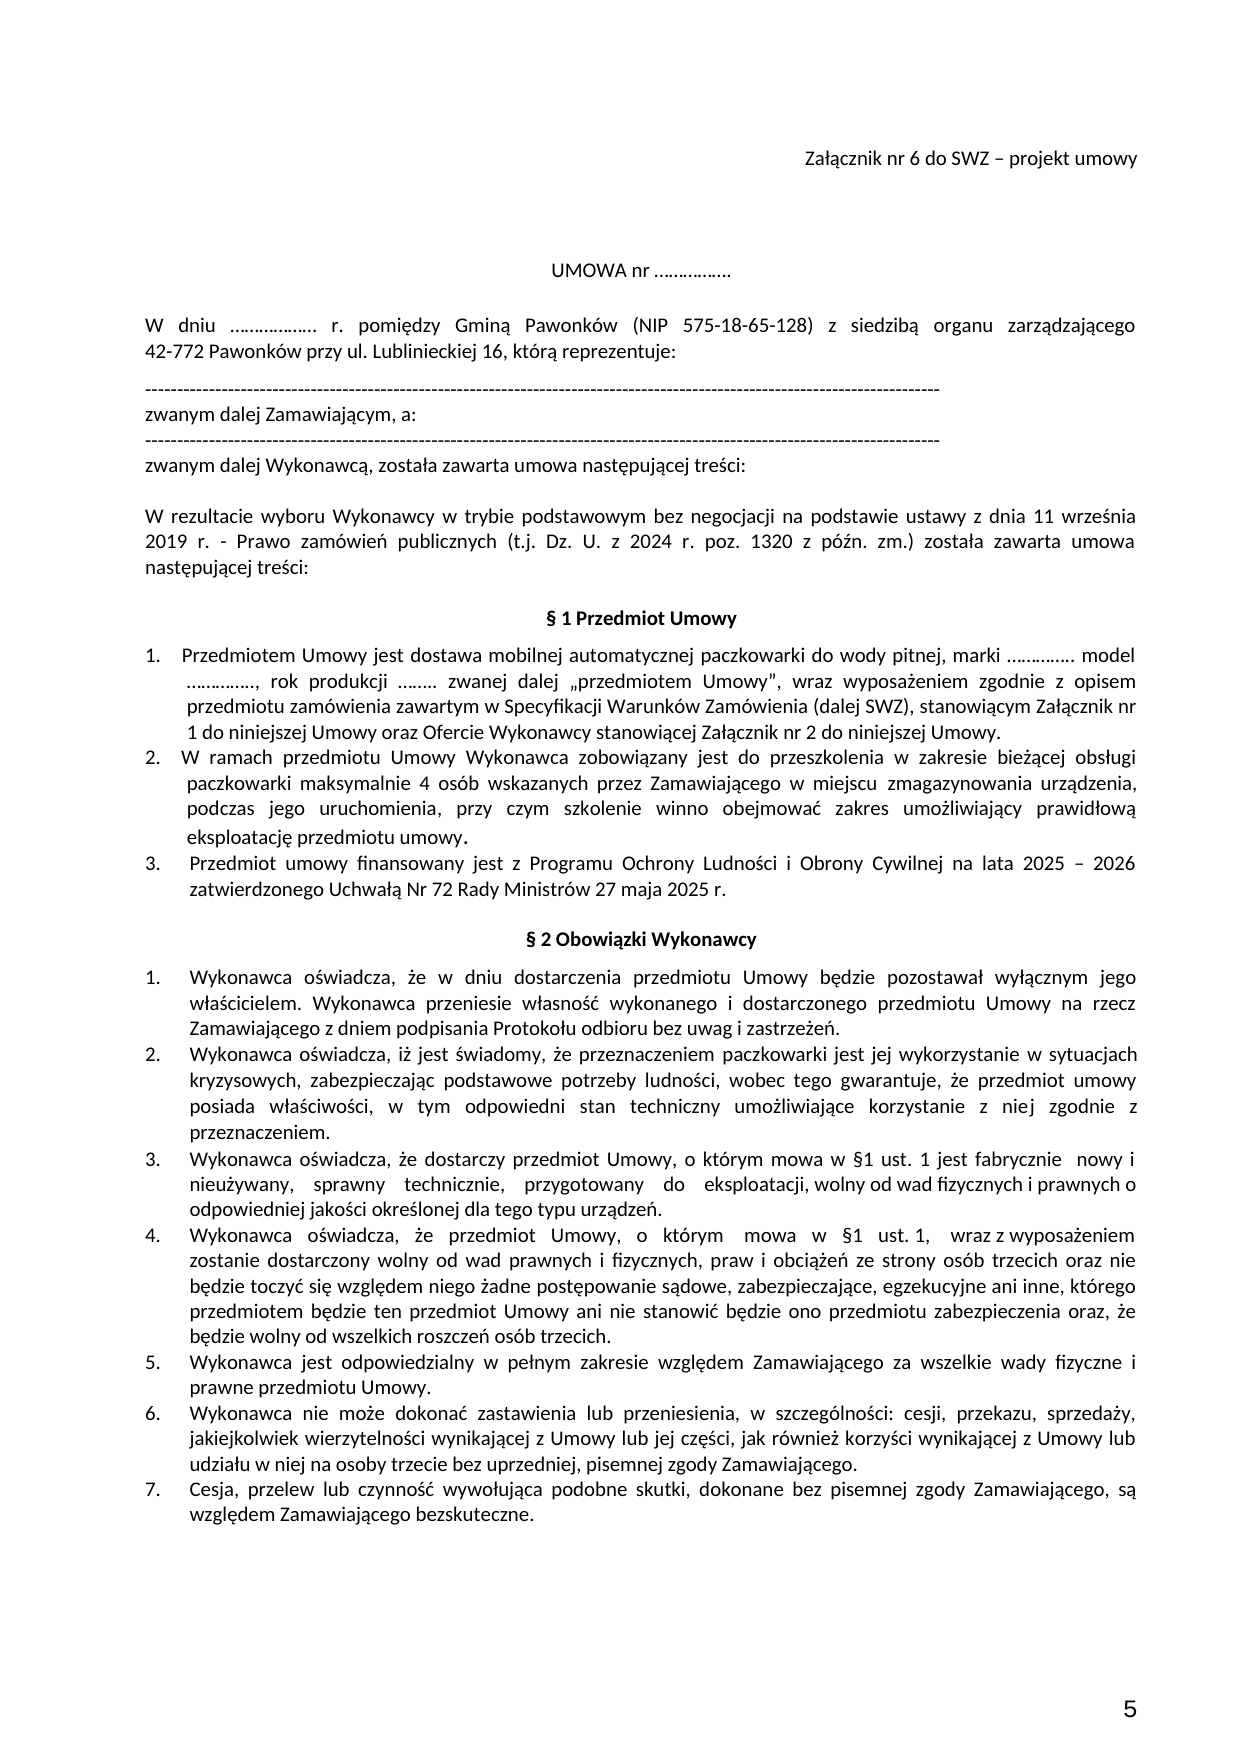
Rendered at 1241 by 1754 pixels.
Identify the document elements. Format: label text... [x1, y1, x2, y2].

text W dniu ……………… r. pomiędzy Gminą Pawonków (NIP 575-18-65-128) z siedzibą organu zarządzającego 42-772 Pawonków przy ul. Lublinieckiej 16, którą reprezentuje: [145, 313, 1138, 363]
list Cesja, przelew lub czynność wywołująca podobne skutki, dokonane bez pisemnej zgody Zamawiającego, są względem Zamawiającego bezskuteczne. [145, 1476, 1138, 1527]
text ----------------------------------------------------------------------------------------------------------------------------- [145, 376, 1138, 401]
text zwanym dalej Zamawiającym, a: [145, 401, 1138, 427]
list Przedmiotem Umowy jest dostawa mobilnej automatycznej paczkowarki do wody pitnej, marki ………….. model ………….., rok produkcji …….. zwanej dalej „przedmiotem Umowy”, wraz wyposażeniem zgodnie z opisem przedmiotu zamówienia zawartym w Specyfikacji Warunków Zamówienia (dalej SWZ), stanowiącym Załącznik nr 1 do niniejszej Umowy oraz Ofercie Wykonawcy stanowiącej Załącznik nr 2 do niniejszej Umowy. [145, 643, 1138, 744]
text § 2 Obowiązki Wykonawcy [145, 927, 1138, 952]
list Wykonawca oświadcza, że w dniu dostarczenia przedmiotu Umowy będzie pozostawał wyłącznym jego właścicielem. Wykonawca przeniesie własność wykonanego i dostarczonego przedmiotu Umowy na rzecz Zamawiającego z dniem podpisania Protokołu odbioru bez uwag i zastrzeżeń. [145, 964, 1138, 1041]
text W rezultacie wyboru Wykonawcy w trybie podstawowym bez negocjacji na podstawie ustawy z dnia 11 września 2019 r. - Prawo zamówień publicznych (t.j. Dz. U. z 2024 r. poz. 1320 z późn. zm.) została zawarta umowa następującej treści: [145, 503, 1138, 579]
text § 1 Przedmiot Umowy [145, 605, 1138, 630]
text Załącznik nr 6 do SWZ – projekt umowy [145, 145, 1138, 170]
list Wykonawca oświadcza, że przedmiot Umowy, o którym mowa w §1 ust. 1, wraz z wyposażeniem zostanie dostarczony wolny od wad prawnych i fizycznych, praw i obciążeń ze strony osób trzecich oraz nie będzie toczyć się względem niego żadne postępowanie sądowe, zabezpieczające, egzekucyjne ani inne, którego przedmiotem będzie ten przedmiot Umowy ani nie stanowić będzie ono przedmiotu zabezpieczenia oraz, że będzie wolny od wszelkich roszczeń osób trzecich. [145, 1222, 1138, 1349]
list Wykonawca nie może dokonać zastawienia lub przeniesienia, w szczególności: cesji, przekazu, sprzedaży, jakiejkolwiek wierzytelności wynikającej z Umowy lub jej części, jak również korzyści wynikającej z Umowy lub udziału w niej na osoby trzecie bez uprzedniej, pisemnej zgody Zamawiającego. [145, 1400, 1138, 1476]
list Wykonawca oświadcza, iż jest świadomy, że przeznaczeniem paczkowarki jest jej wykorzystanie w sytuacjach kryzysowych, zabezpieczając podstawowe potrzeby ludności, wobec tego gwarantuje, że przedmiot umowy posiada właściwości, w tym odpowiedni stan techniczny umożliwiające korzystanie z niej zgodnie z przeznaczeniem. [145, 1041, 1138, 1145]
list Przedmiot umowy finansowany jest z Programu Ochrony Ludności i Obrony Cywilnej na lata 2025 – 2026 zatwierdzonego Uchwałą Nr 72 Rady Ministrów 27 maja 2025 r. [145, 850, 1138, 901]
list W ramach przedmiotu Umowy Wykonawca zobowiązany jest do przeszkolenia w zakresie bieżącej obsługi paczkowarki maksymalnie 4 osób wskazanych przez Zamawiającego w miejscu zmagazynowania urządzenia, podczas jego uruchomienia, przy czym szkolenie winno obejmować zakres umożliwiający prawidłową eksploatację przedmiotu umowy. [145, 744, 1138, 850]
text ----------------------------------------------------------------------------------------------------------------------------- [145, 427, 1138, 452]
text UMOWA nr ……………. [145, 257, 1138, 282]
text zwanym dalej Wykonawcą, została zawarta umowa następującej treści: [145, 452, 1138, 478]
list Wykonawca jest odpowiedzialny w pełnym zakresie względem Zamawiającego za wszelkie wady fizyczne i prawne przedmiotu Umowy. [145, 1349, 1138, 1400]
list Wykonawca oświadcza, że dostarczy przedmiot Umowy, o którym mowa w §1 ust. 1 jest fabrycznie nowy i nieużywany, sprawny technicznie, przygotowany do eksploatacji, wolny od wad fizycznych i prawnych o odpowiedniej jakości określonej dla tego typu urządzeń. [145, 1146, 1138, 1222]
